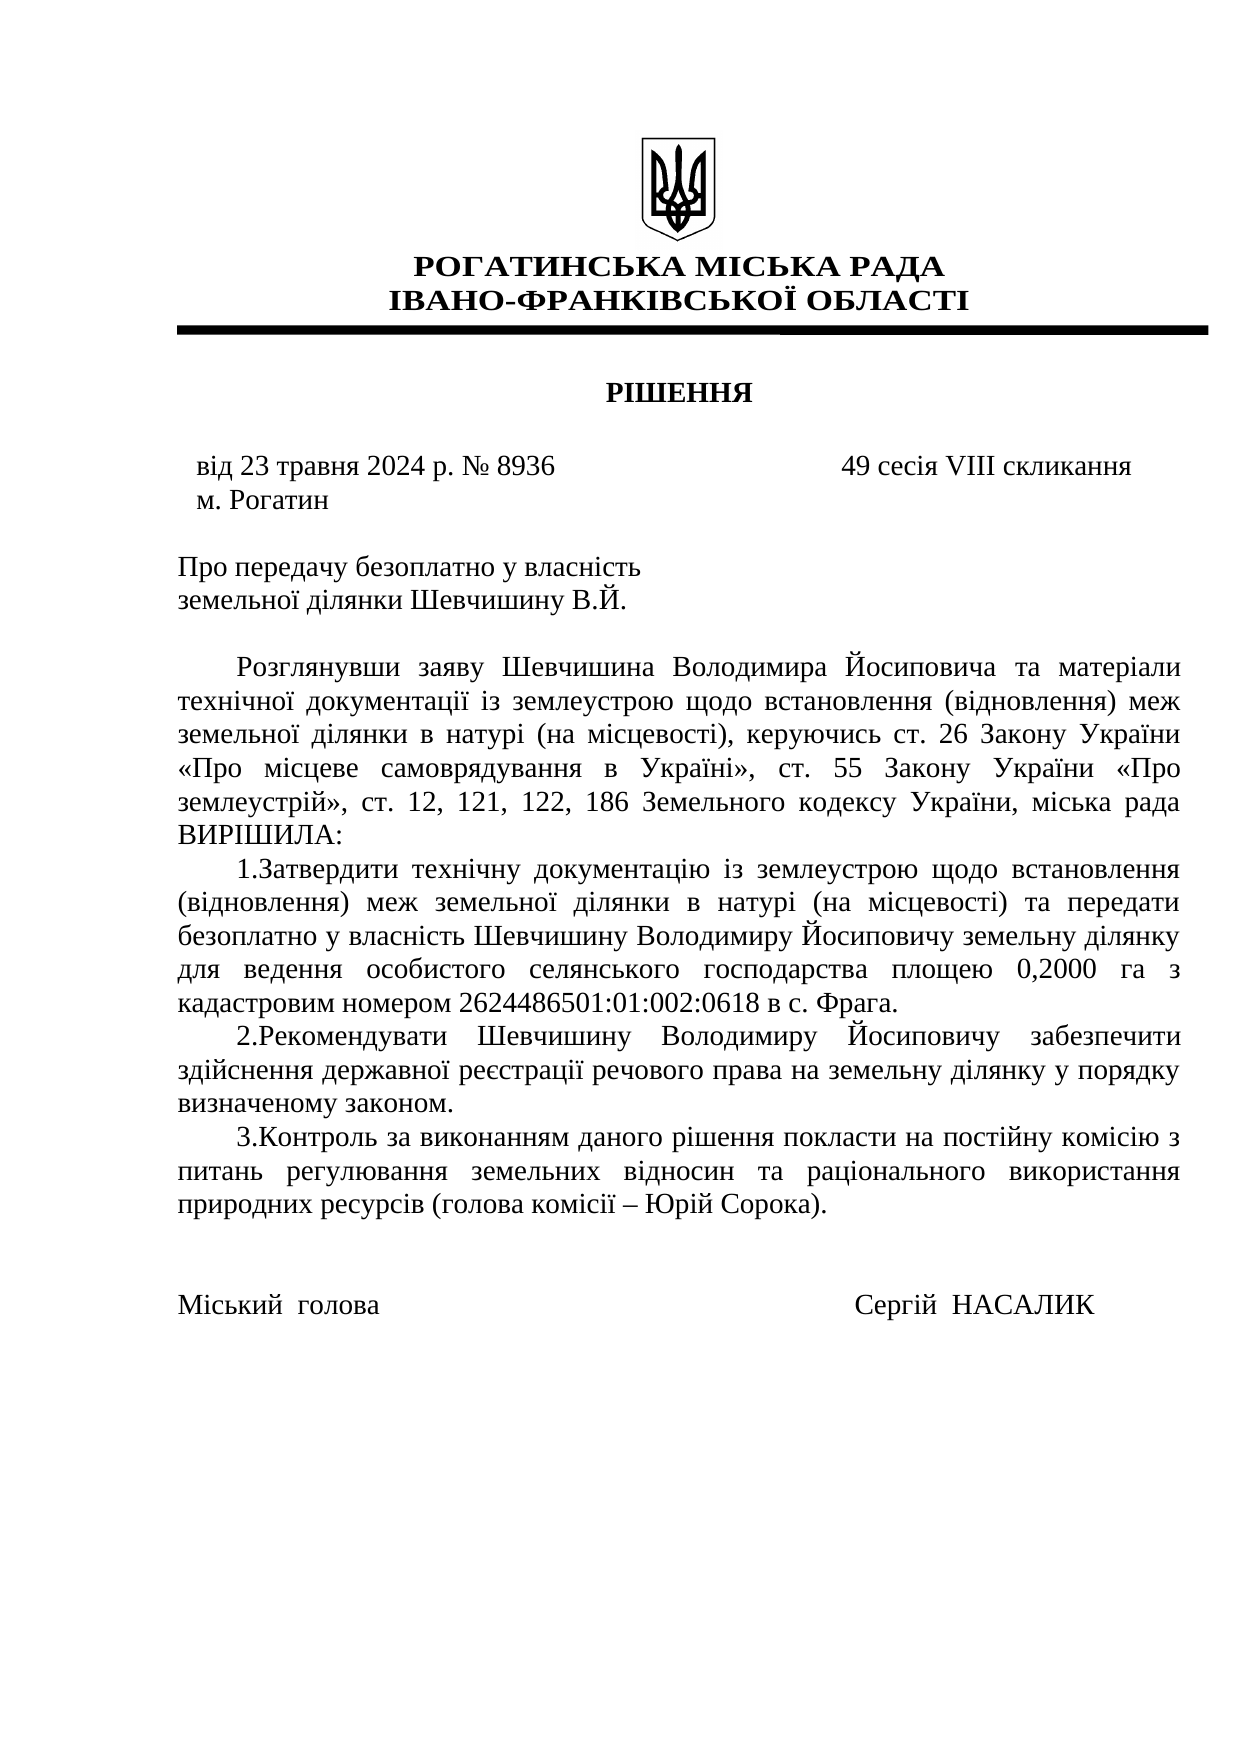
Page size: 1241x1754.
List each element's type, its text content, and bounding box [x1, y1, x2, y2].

text м. Рогатин [196, 482, 1237, 515]
text 2.Рекомендувати Шевчишину Володимиру Йосиповичу забезпечити здійснення державної реєстрації речового права на земельну ділянку у порядку визначеному законом. [177, 1018, 1181, 1119]
text Про передачу безоплатно у власність [177, 549, 1237, 582]
text Розглянувши заяву Шевчишина Володимира Йосиповича та матеріали технічної документації із землеустрою щодо встановлення (відновлення) меж земельної ділянки в натурі (на місцевості), керуючись ст. 26 Закону України «Про місцеве самоврядування в Україні», ст. 55 Закону України «Про землеустрій», ст. 12, 121, 122, 186 Земельного кодексу України, міська рада ВИРІШИЛА: [177, 649, 1181, 851]
text Міський голова Сергій НАСАЛИК [177, 1287, 1181, 1320]
text РОГАТИНСЬКА МІСЬКА РАДА [177, 249, 1181, 283]
text від 23 травня 2024 р. № 8936 49 сесія VIII скликання [196, 448, 1237, 482]
text 1.Затвердити технічну документацію із землеустрою щодо встановлення (відновлення) меж земельної ділянки в натурі (на місцевості) та передати безоплатно у власність Шевчишину Володимиру Йосиповичу земельну ділянку для ведення особистого селянського господарства площею 0,2000 га з кадастровим номером 2624486501:01:002:0618 в с. Фрага. [177, 851, 1181, 1018]
text РІШЕННЯ [177, 375, 1181, 408]
text земельної ділянки Шевчишину В.Й. [177, 582, 1181, 616]
text ІВАНО-ФРАНКІВСЬКОЇ ОБЛАСТІ [177, 283, 1181, 316]
text 3.Контроль за виконанням даного рішення покласти на постійну комісію з питань регулювання земельних відносин та раціонального використання природних ресурсів (голова комісії – Юрій Сорока). [177, 1119, 1181, 1220]
